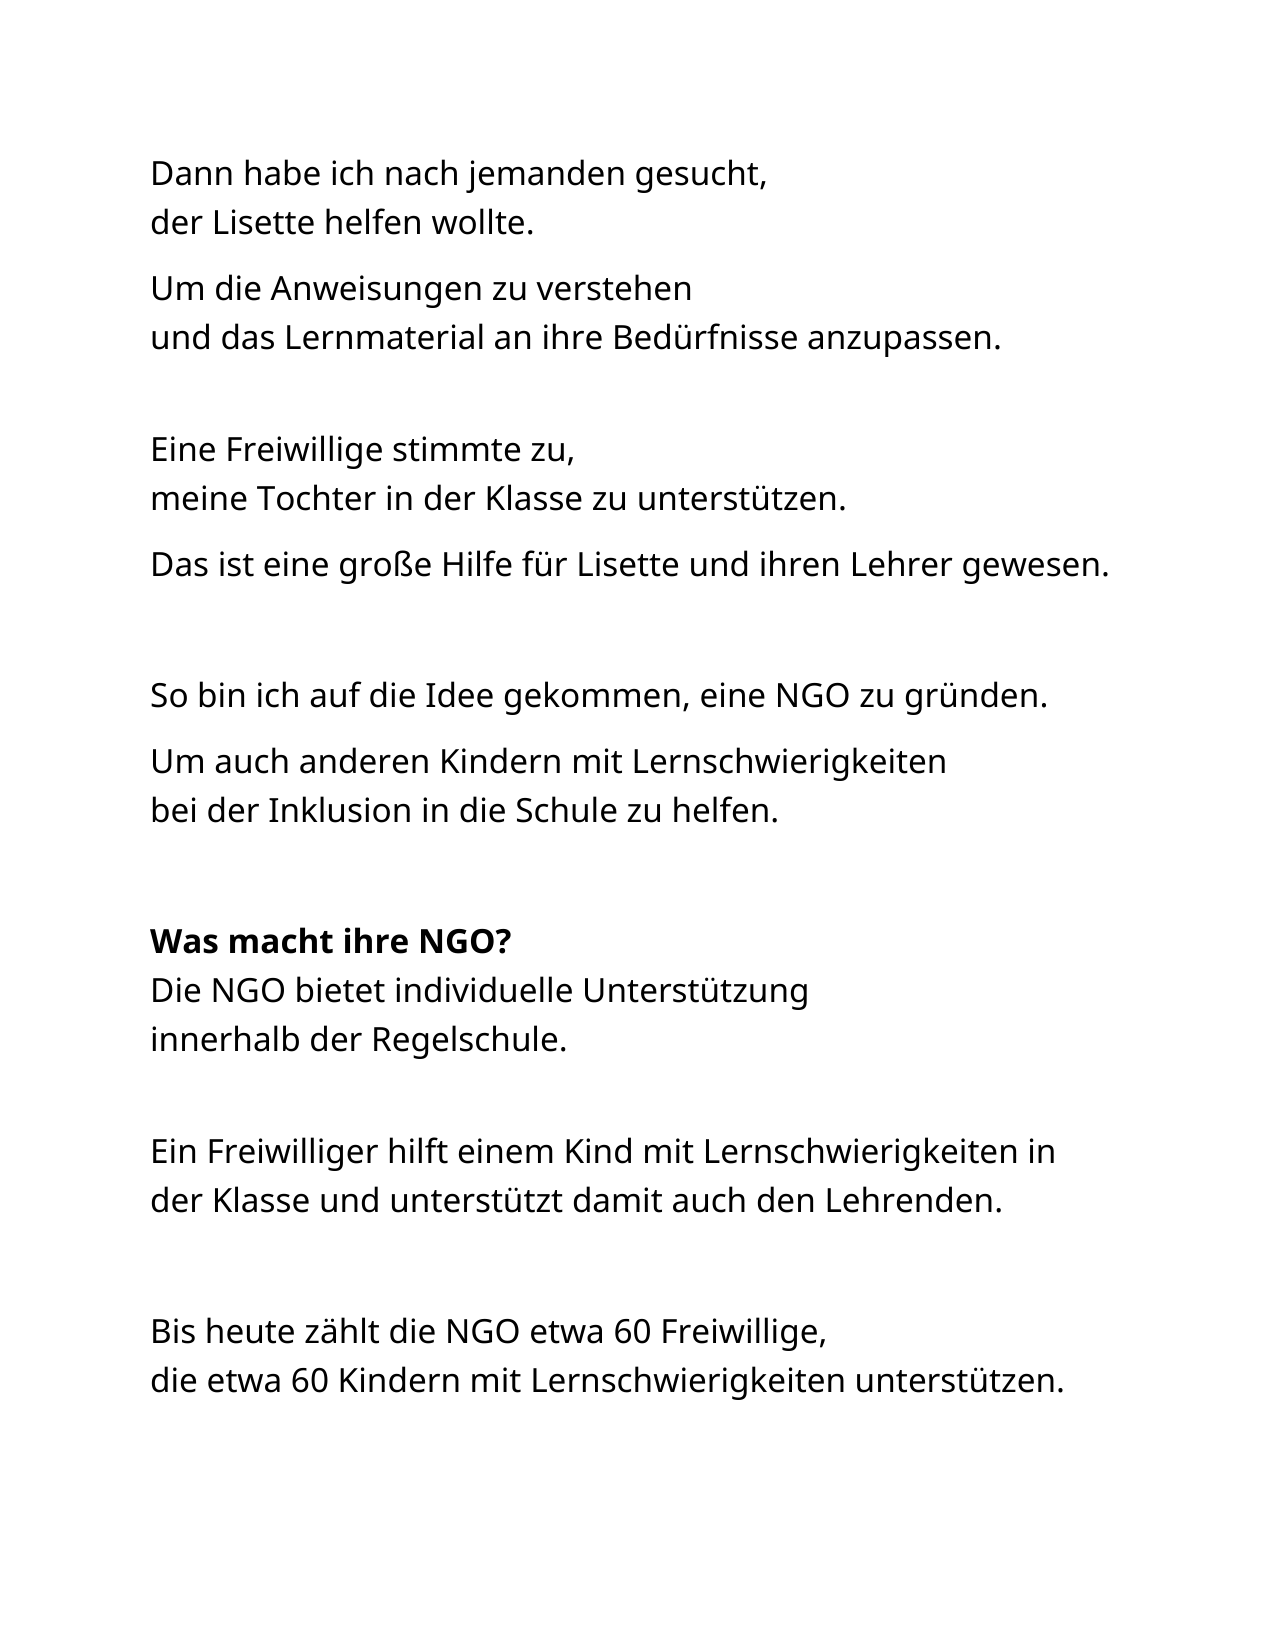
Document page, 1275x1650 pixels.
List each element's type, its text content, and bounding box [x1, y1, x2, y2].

text Dann habe ich nach jemanden gesucht, der Lisette helfen wollte. [150, 150, 1125, 244]
text Das ist eine große Hilfe für Lisette und ihren Lehrer gewesen. [150, 541, 1125, 586]
text Um die Anweisungen zu verstehen und das Lernmaterial an ihre Bedürfnisse anzupassen. [150, 264, 1125, 359]
text Die NGO bietet individuelle Unterstützung innerhalb der Regelschule. [150, 967, 1125, 1061]
text Eine Freiwillige stimmte zu, meine Tochter in der Klasse zu unterstützen. [150, 426, 1125, 520]
text Um auch anderen Kindern mit Lernschwierigkeiten bei der Inklusion in die Schule zu helfen. [150, 737, 1125, 832]
subtitle Was macht ihre NGO? [150, 918, 1125, 963]
text So bin ich auf die Idee gekommen, eine NGO zu gründen. [150, 672, 1125, 717]
text Bis heute zählt die NGO etwa 60 Freiwillige, die etwa 60 Kindern mit Lernschwierigkeiten unterstützen. [150, 1308, 1125, 1403]
text Ein Freiwilliger hilft einem Kind mit Lernschwierigkeiten in der Klasse und unterstützt damit auch den Lehrenden. [150, 1128, 1125, 1222]
